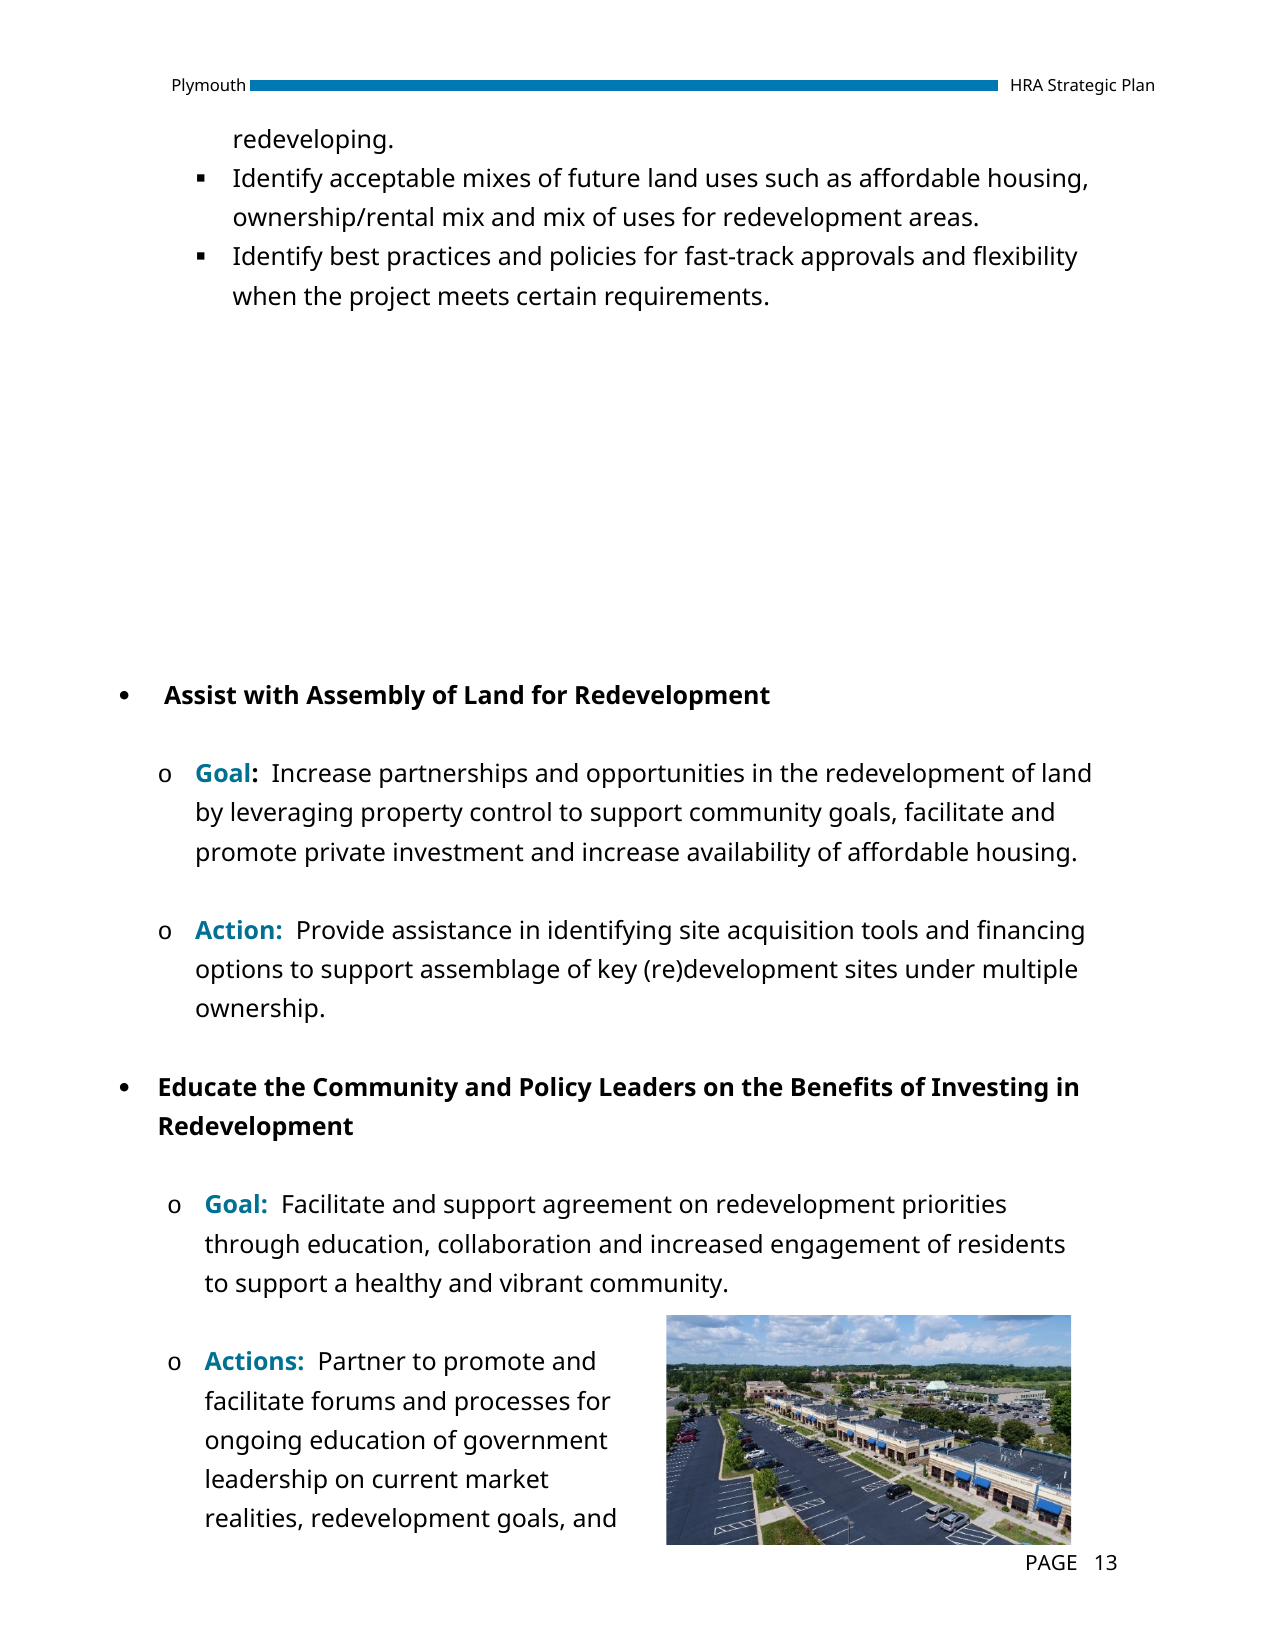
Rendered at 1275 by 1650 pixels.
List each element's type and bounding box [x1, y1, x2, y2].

picture [664, 1315, 1071, 1544]
table_header [120, 121, 1095, 1547]
